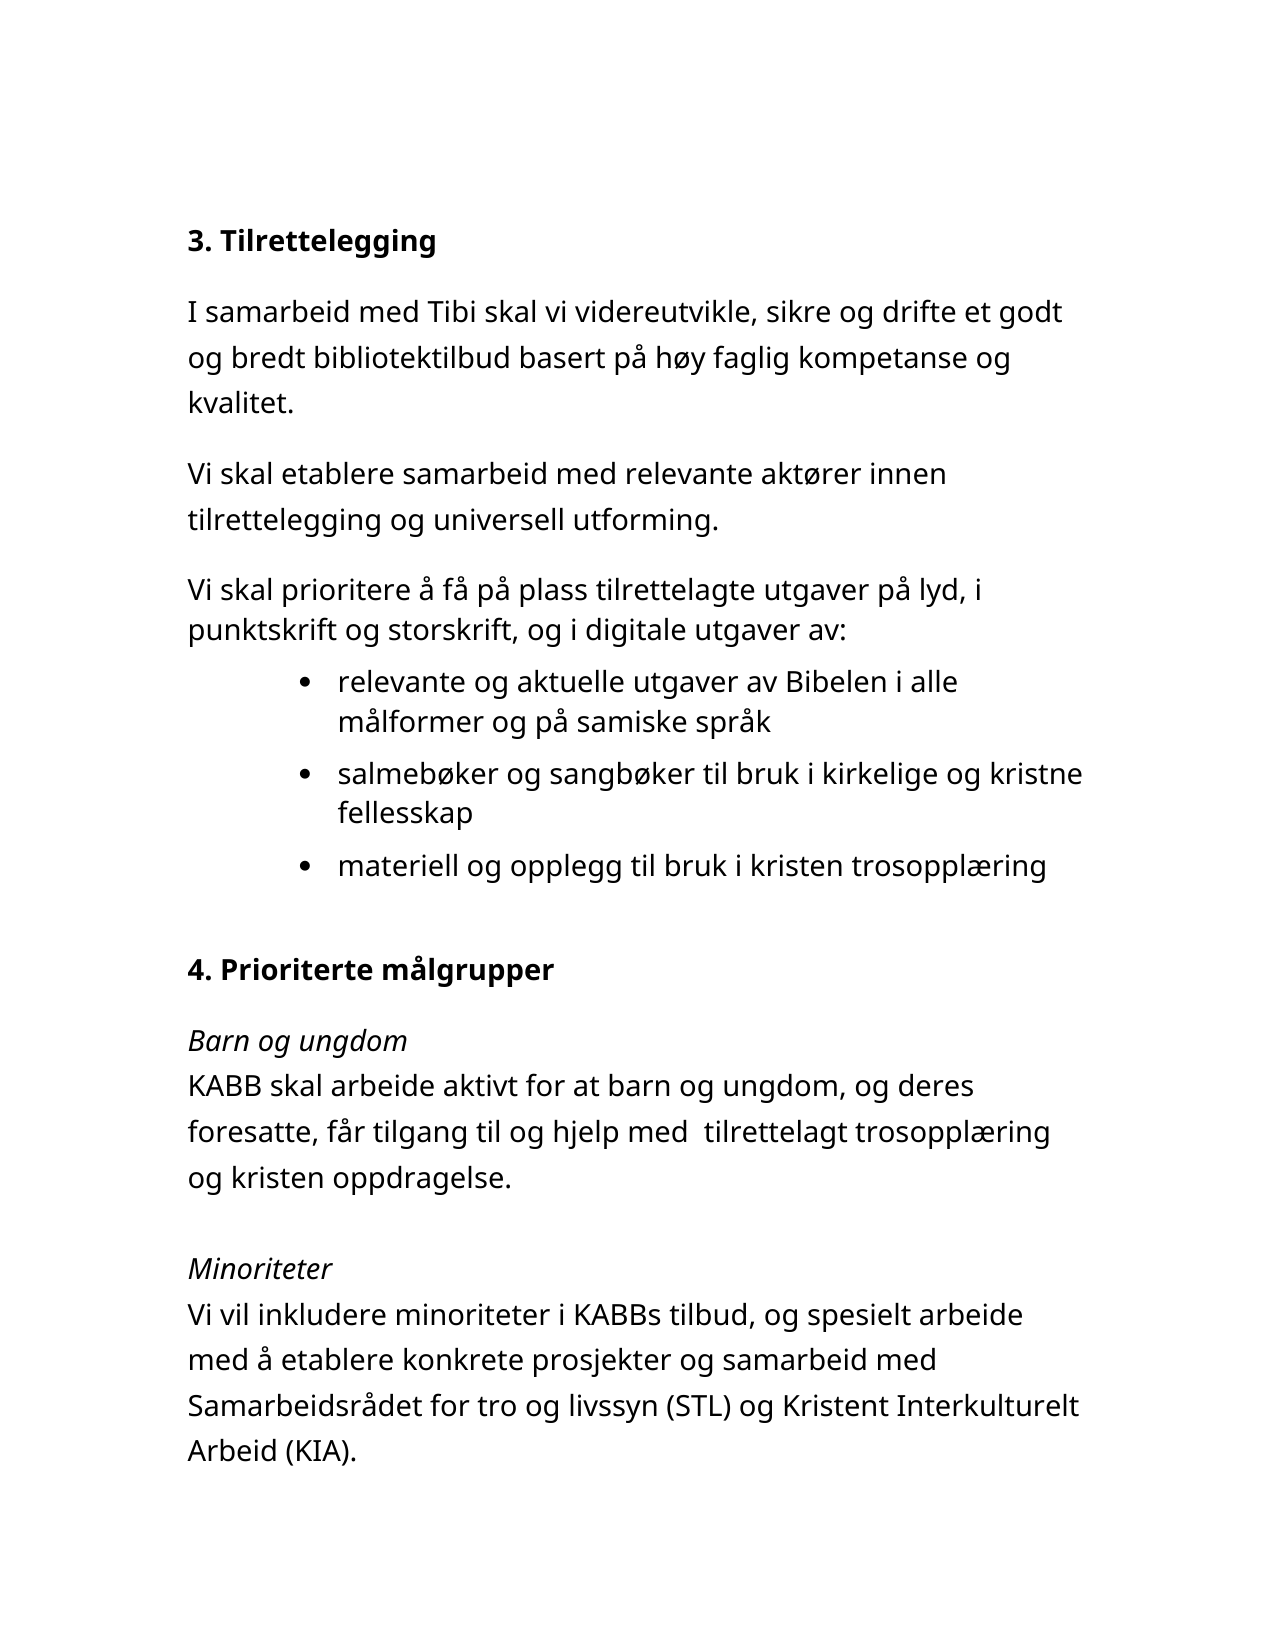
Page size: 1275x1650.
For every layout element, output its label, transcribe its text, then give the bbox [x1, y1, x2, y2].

list salmebøker og sangbøker til bruk i kirkelige og kristne fellesskap [300, 753, 1087, 832]
text I samarbeid med Tibi skal vi videreutvikle, sikre og drifte et godt og bredt bibliotektilbud basert på høy faglig kompetanse og kvalitet. [187, 291, 1087, 422]
list relevante og aktuelle utgaver av Bibelen i alle målformer og på samiske språk [300, 661, 1087, 741]
text Vi skal prioritere å få på plass tilrettelagte utgaver på lyd, i punktskrift og storskrift, og i digitale utgaver av: [187, 569, 1087, 649]
text 4. Prioriterte målgrupper [187, 949, 1087, 989]
text 3. Tilrettelegging [187, 221, 1087, 260]
list materiell og opplegg til bruk i kristen trosopplæring [300, 845, 1087, 885]
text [187, 1020, 1087, 1470]
text Vi skal etablere samarbeid med relevante aktører innen tilrettelegging og universell utforming. [187, 453, 1087, 538]
